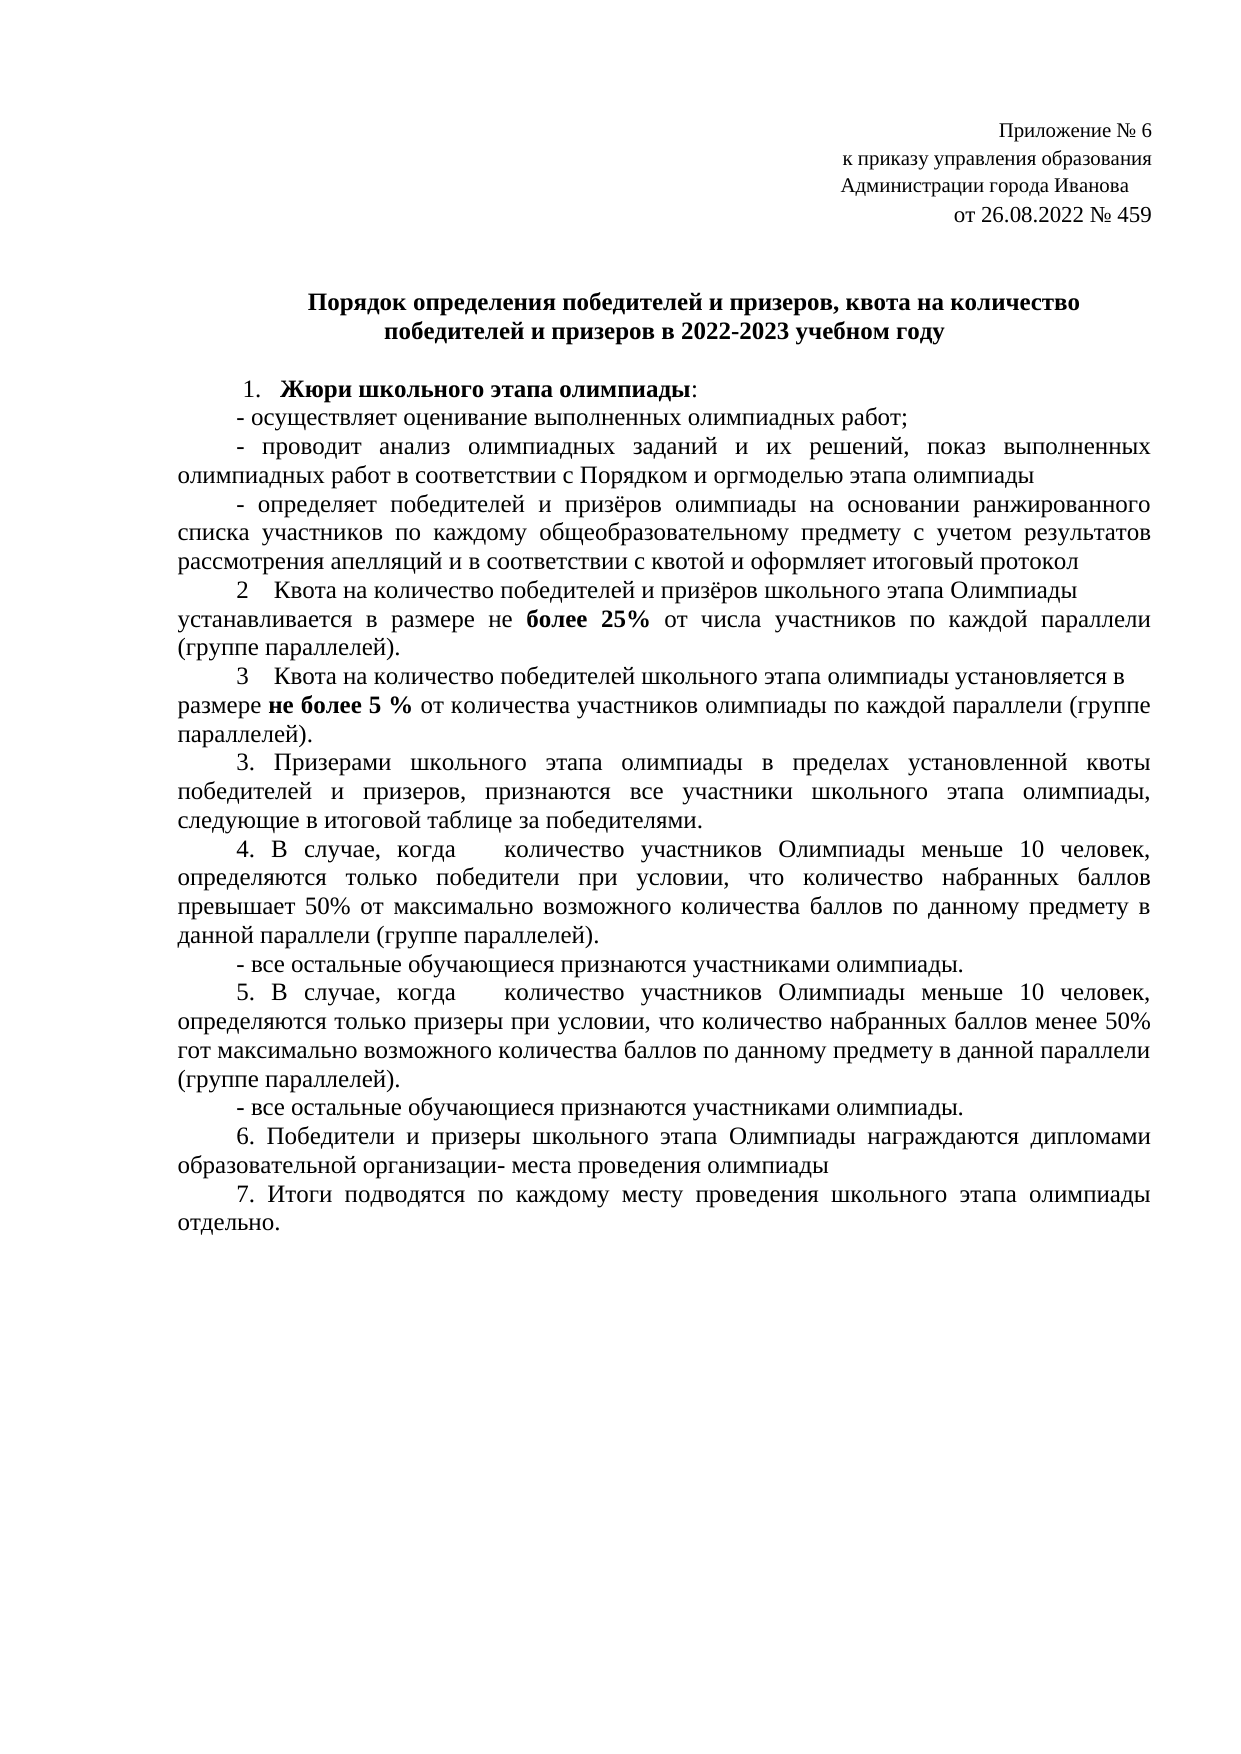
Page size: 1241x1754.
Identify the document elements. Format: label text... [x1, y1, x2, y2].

text Приложение № 6 [177, 118, 1152, 142]
text Порядок определения победителей и призеров, квота на количество победителей и призеров в 2022-2023 учебном году [177, 287, 1152, 345]
text - определяет победителей и призёров олимпиады на основании ранжированного списка участников по каждому общеобразовательному предмету с учетом результатов рассмотрения апелляций и в соответствии с квотой и оформляет итоговый протокол [177, 489, 1152, 575]
text устанавливается в размере не более 25% от числа участников по каждой параллели (группе параллелей). [177, 604, 1152, 661]
text - все остальные обучающиеся признаются участниками олимпиады. [177, 949, 1152, 977]
text 3. Призерами школьного этапа олимпиады в пределах установленной квоты победителей и призеров, признаются все участники школьного этапа олимпиады, следующие в итоговой таблице за победителями. [177, 747, 1152, 834]
list Квота на количество победителей и призёров школьного этапа Олимпиады [236, 575, 1152, 604]
text Администрации города Иванова [177, 173, 1152, 197]
text - проводит анализ олимпиадных заданий и их решений, показ выполненных олимпиадных работ в соответствии с Порядком и оргмоделью этапа олимпиады [177, 431, 1152, 489]
list Квота на количество победителей школьного этапа олимпиады установляется в [236, 661, 1152, 690]
text размере не более 5 % от количества участников олимпиады по каждой параллели (группе параллелей). [177, 690, 1152, 747]
text от 26.08.2022 № 459 [177, 201, 1152, 227]
text 4. В случае, когда количество участников Олимпиады меньше 10 человек, определяются только победители при условии, что количество набранных баллов превышает 50% от максимально возможного количества баллов по данному предмету в данной параллели (группе параллелей). [177, 834, 1152, 949]
text к приказу управления образования [177, 146, 1152, 170]
text - все остальные обучающиеся признаются участниками олимпиады. [177, 1092, 1152, 1121]
text 5. В случае, когда количество участников Олимпиады меньше 10 человек, определяются только призеры при условии, что количество набранных баллов менее 50% гот максимально возможного количества баллов по данному предмету в данной параллели (группе параллелей). [177, 977, 1152, 1092]
text 7. Итоги подводятся по каждому месту проведения школьного этапа олимпиады отдельно. [177, 1179, 1152, 1236]
list Жюри школьного этапа олимпиады: [242, 374, 1152, 402]
text - осуществляет оценивание выполненных олимпиадных работ; [177, 402, 1152, 431]
text 6. Победители и призеры школьного этапа Олимпиады награждаются дипломами образовательной организации- места проведения олимпиады [177, 1121, 1152, 1179]
